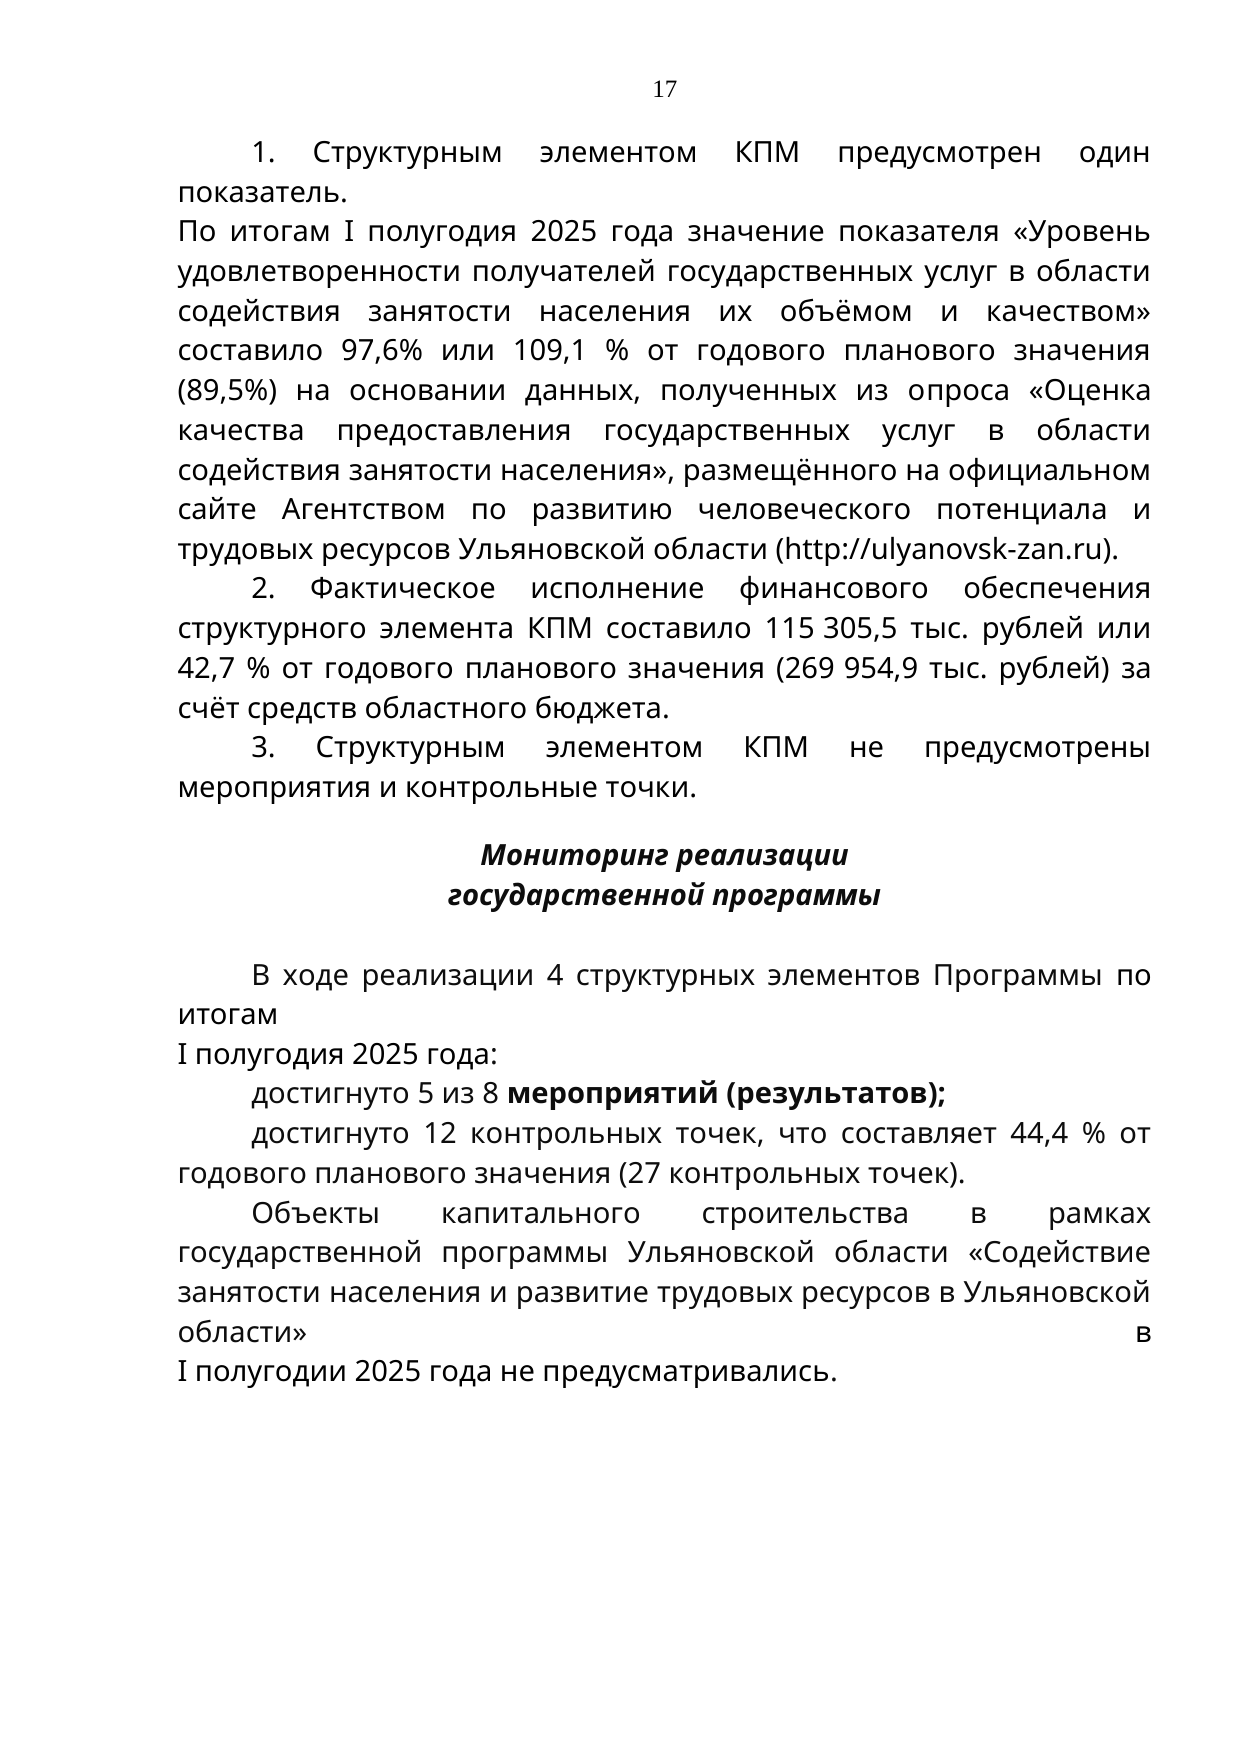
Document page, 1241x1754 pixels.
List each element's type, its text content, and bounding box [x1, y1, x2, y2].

text В ходе реализации 4 структурных элементов Программы по итогам I полугодия 2025 года: [177, 954, 1152, 1073]
text достигнуто 12 контрольных точек, что составляет 44,4 % от годового планового значения (27 контрольных точек). [177, 1112, 1152, 1192]
text Мониторинг реализации [177, 835, 1152, 874]
text 2. Фактическое исполнение финансового обеспечения структурного элемента КПМ составило 115 305,5 тыс. рублей или 42,7 % от годового планового значения (269 954,9 тыс. рублей) за счёт средств областного бюджета. [177, 568, 1152, 727]
text Объекты капитального строительства в рамках государственной программы Ульяновской области «Содействие занятости населения и развитие трудовых ресурсов в Ульяновской области» в I полугодии 2025 года не предусматривались. [177, 1192, 1152, 1390]
text достигнуто 5 из 8 мероприятий (результатов); [177, 1073, 1152, 1112]
text 3. Структурным элементом КПМ не предусмотрены мероприятия и контрольные точки. [177, 727, 1152, 806]
text государственной программы [177, 874, 1152, 914]
text 1. Структурным элементом КПМ предусмотрен один показатель. По итогам I полугодия 2025 года значение показателя «Уровень удовлетворенности получателей государственных услуг в области содействия занятости населения их объёмом и качеством» составило 97,6% или 109,1 % от годового планового значения (89,5%) на основании данных, полученных из опроса «Оценка качества предоставления государственных услуг в области содействия занятости населения», размещённого на официальном сайте Агентством по развитию человеческого потенциала и трудовых ресурсов Ульяновской области (http://ulyanovsk-zan.ru). [177, 131, 1152, 568]
